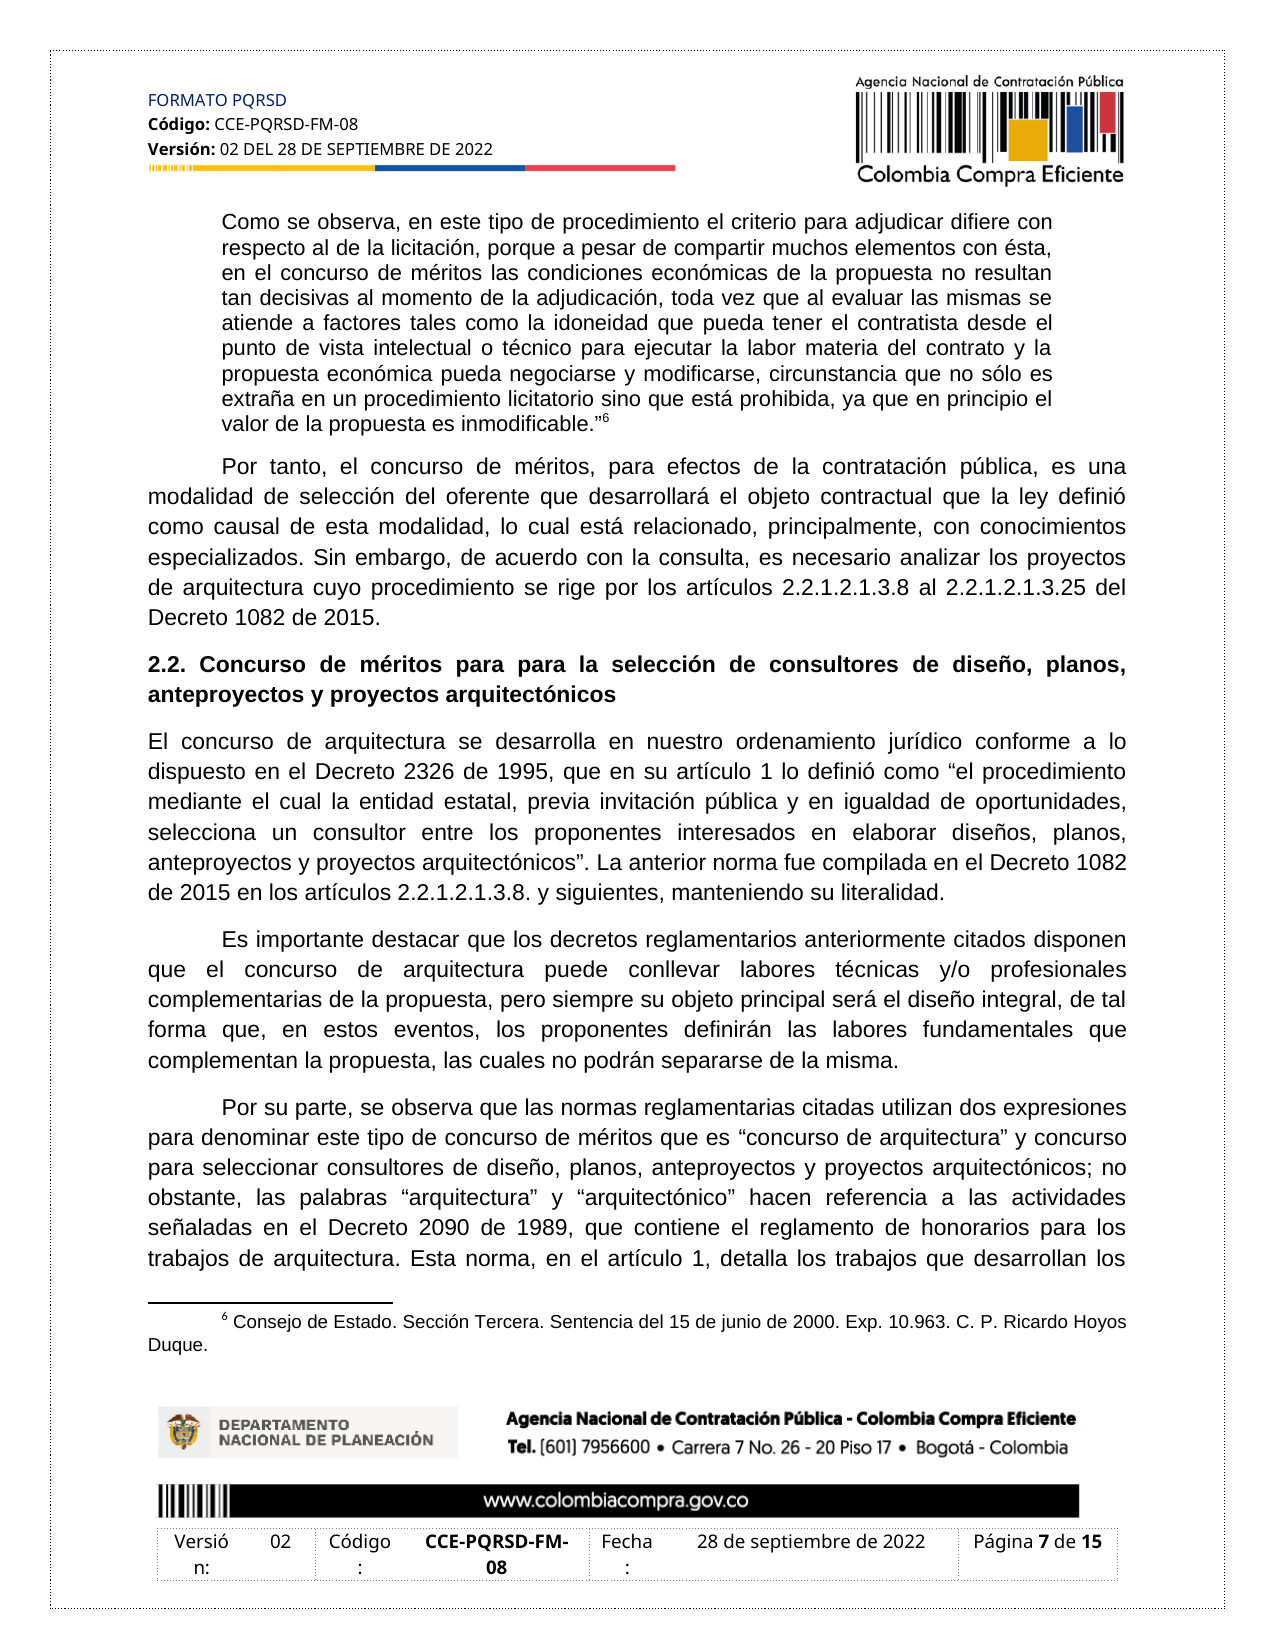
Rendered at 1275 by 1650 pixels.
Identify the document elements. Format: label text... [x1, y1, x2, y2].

picture [855, 75, 1128, 187]
picture [147, 1381, 1090, 1528]
text Como se observa, en este tipo de procedimiento el criterio para adjudicar difiere con respecto al de la licitación, porque a pesar de compartir muchos elementos con ésta, en el concurso de méritos las condiciones económicas de la propuesta no resultan tan decisivas al momento de la adjudicación, toda vez que al evaluar las mismas se atiende a factores tales como la idoneidad que pueda tener el contratista desde el punto de vista intelectual o técnico para ejecutar la labor materia del contrato y la propuesta económica pueda negociarse y modificarse, circunstancia que no sólo es extraña en un procedimiento licitatorio sino que está prohibida, ya que en principio el valor de la propuesta es inmodificable.” [221, 209, 1053, 436]
text 2.2. Concurso de méritos para para la selección de consultores de diseño, planos, anteproyectos y proyectos arquitectónicos [148, 651, 1127, 707]
text Por tanto, el concurso de méritos, para efectos de la contratación pública, es una modalidad de selección del oferente que desarrollará el objeto contractual que la ley definió como causal de esta modalidad, lo cual está relacionado, principalmente, con conocimientos especializados. Sin embargo, de acuerdo con la consulta, es necesario analizar los proyectos de arquitectura cuyo procedimiento se rige por los artículos 2.2.1.2.1.3.8 al 2.2.1.2.1.3.25 del Decreto 1082 de 2015. [148, 453, 1127, 630]
text El concurso de arquitectura se desarrolla en nuestro ordenamiento jurídico conforme a lo dispuesto en el Decreto 2326 de 1995, que en su artículo 1 lo definió como “el procedimiento mediante el cual la entidad estatal, previa invitación pública y en igualdad de oportunidades, selecciona un consultor entre los proponentes interesados en elaborar diseños, planos, anteproyectos y proyectos arquitectónicos”. La anterior norma fue compilada en el Decreto 1082 de 2015 en los artículos 2.2.1.2.1.3.8. y siguientes, manteniendo su literalidad. [148, 728, 1127, 905]
picture [147, 160, 679, 174]
text Es importante destacar que los decretos reglamentarios anteriormente citados disponen que el concurso de arquitectura puede conllevar labores técnicas y/o profesionales complementarias de la propuesta, pero siempre su objeto principal será el diseño integral, de tal forma que, en estos eventos, los proponentes definirán las labores fundamentales que complementan la propuesta, las cuales no podrán separarse de la misma. [148, 926, 1127, 1073]
